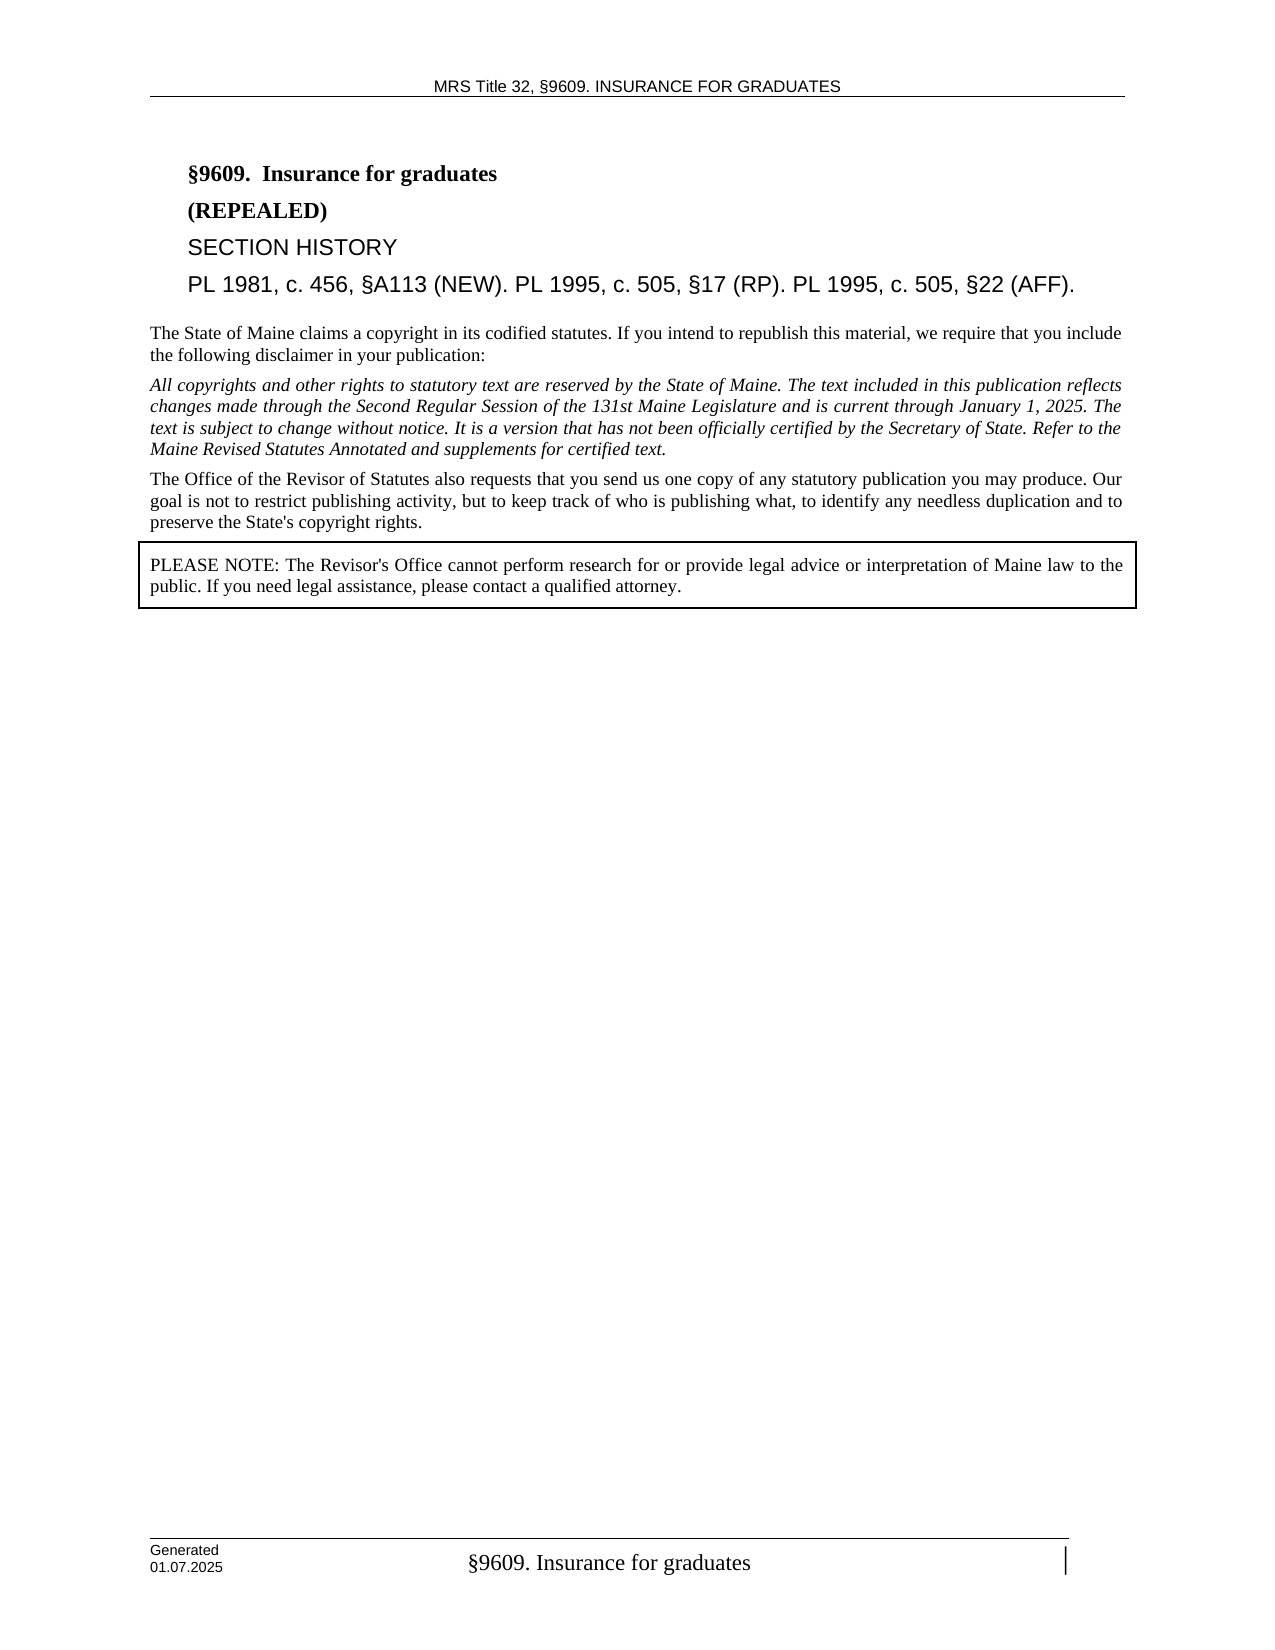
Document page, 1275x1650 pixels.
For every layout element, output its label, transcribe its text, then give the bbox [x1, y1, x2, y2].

text (REPEALED) [187, 197, 1125, 223]
text §9609. Insurance for graduates [187, 160, 1125, 187]
text PL 1981, c. 456, §A113 (NEW). PL 1995, c. 505, §17 (RP). PL 1995, c. 505, §22 (AFF). [187, 271, 1125, 297]
text SECTION HISTORY [187, 234, 1125, 260]
text The State of Maine claims a copyright in its codified statutes. If you intend to republish this material, we require that you include the following disclaimer in your publication: [150, 322, 1125, 365]
text PLEASE NOTE: The Revisor's Office cannot perform research for or provide legal advice or interpretation of Maine law to the public. If you need legal assistance, please contact a qualified attorney. [140, 543, 1135, 607]
text All copyrights and other rights to statutory text are reserved by the State of Maine. The text included in this publication reflects changes made through the Second Regular Session of the 131st Maine Legislature and is current through January 1, 2025 . The text is subject to change without notice. It is a version that has not been officially certified by the Secretary of State. Refer to the Maine Revised Statutes Annotated and supplements for certified text. [150, 373, 1125, 460]
text The Office of the Revisor of Statutes also requests that you send us one copy of any statutory publication you may produce. Our goal is not to restrict publishing activity, but to keep track of who is publishing what, to identify any needless duplication and to preserve the State's copyright rights. [150, 468, 1125, 533]
